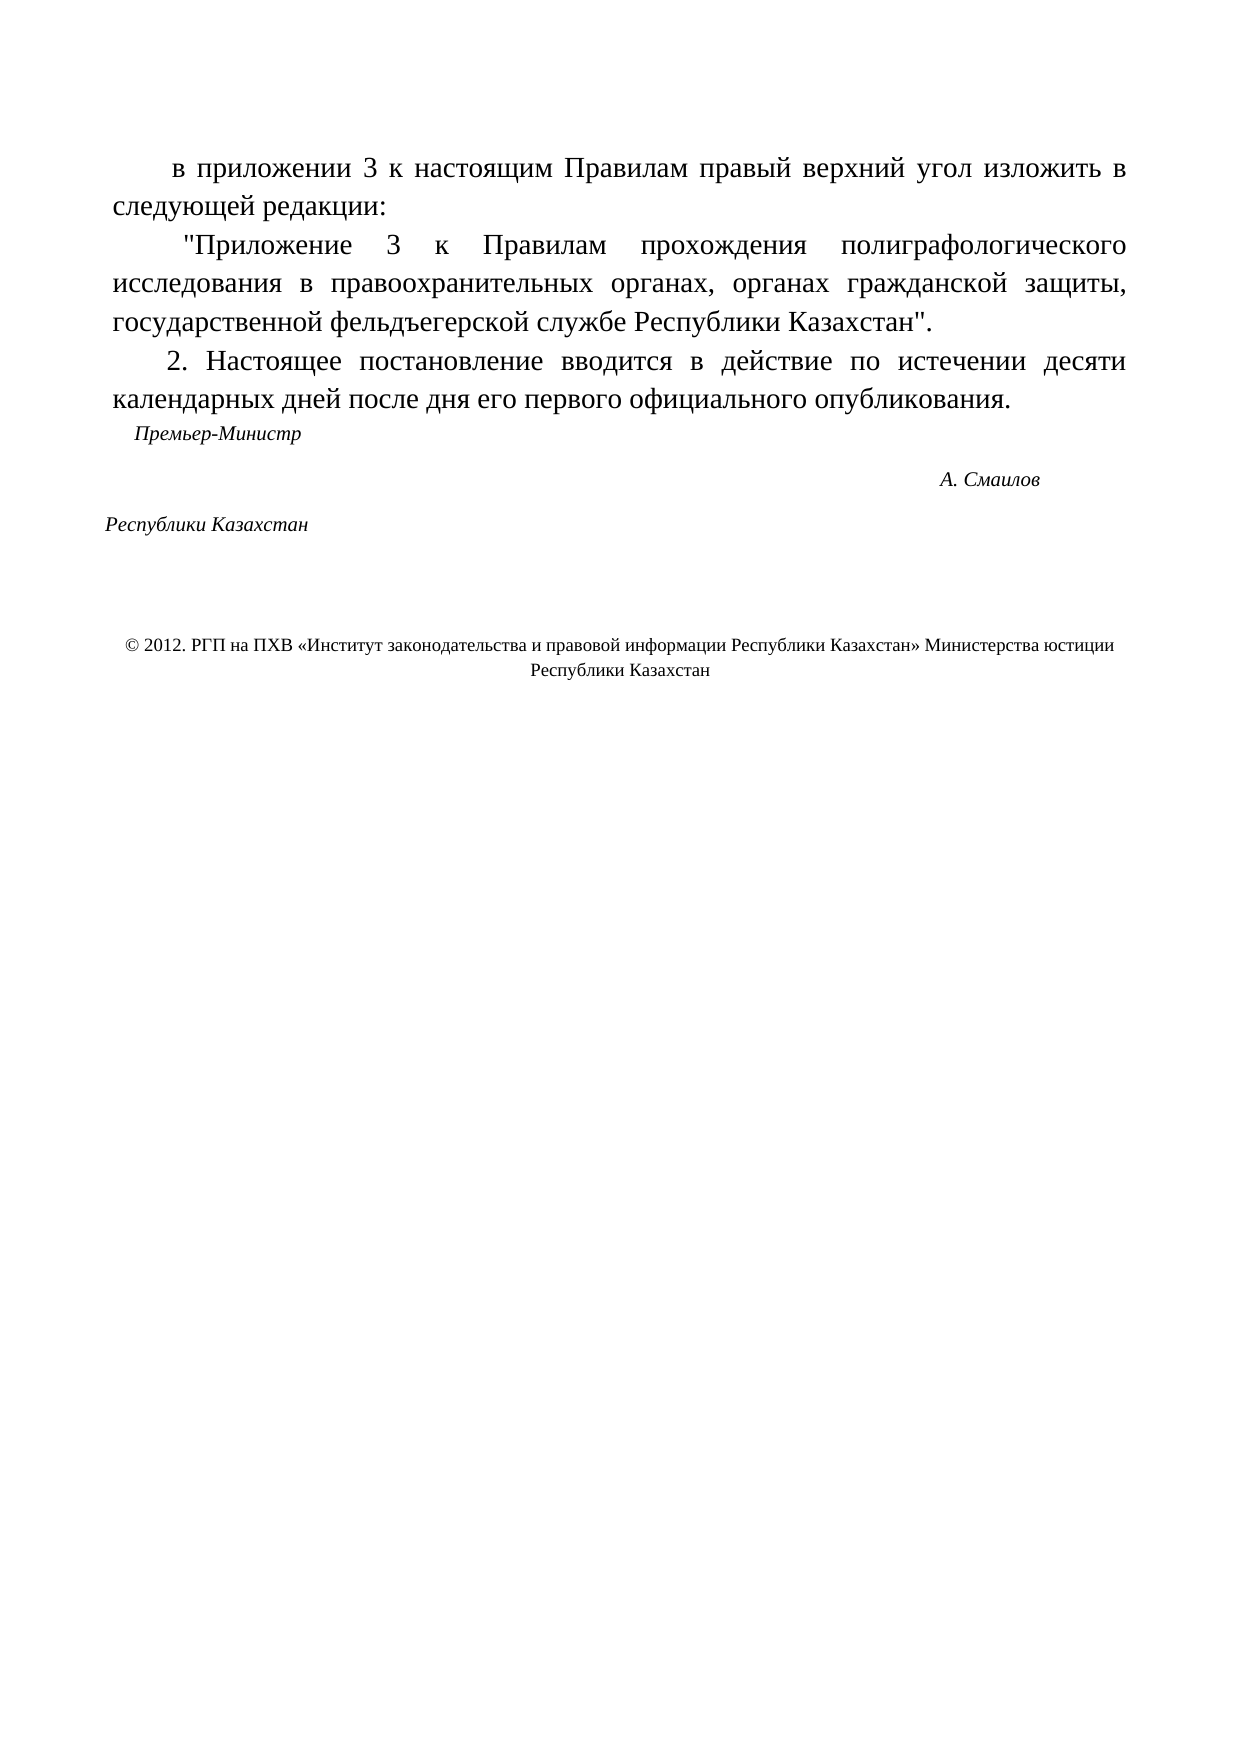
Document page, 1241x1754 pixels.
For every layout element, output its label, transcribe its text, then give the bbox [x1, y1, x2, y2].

text "Приложение 3 к Правилам прохождения полиграфологического исследования в правоохранительных органах, органах гражданской защиты, государственной фельдъегерской службе Республики Казахстан". [112, 227, 1128, 338]
text © 2012. РГП на ПХВ «Институт законодательства и правовой информации Республики Казахстан» Министерства юстиции Республики Казахстан [112, 634, 1128, 680]
table_header А. Смаилов [939, 420, 1240, 543]
table_header Премьер-Министр Республики Казахстан [101, 420, 939, 543]
text в приложении 3 к настоящим Правилам правый верхний угол изложить в следующей редакции: [112, 150, 1128, 222]
text 2. Настоящее постановление вводится в действие по истечении десяти календарных дней после дня его первого официального опубликования. [112, 343, 1128, 415]
